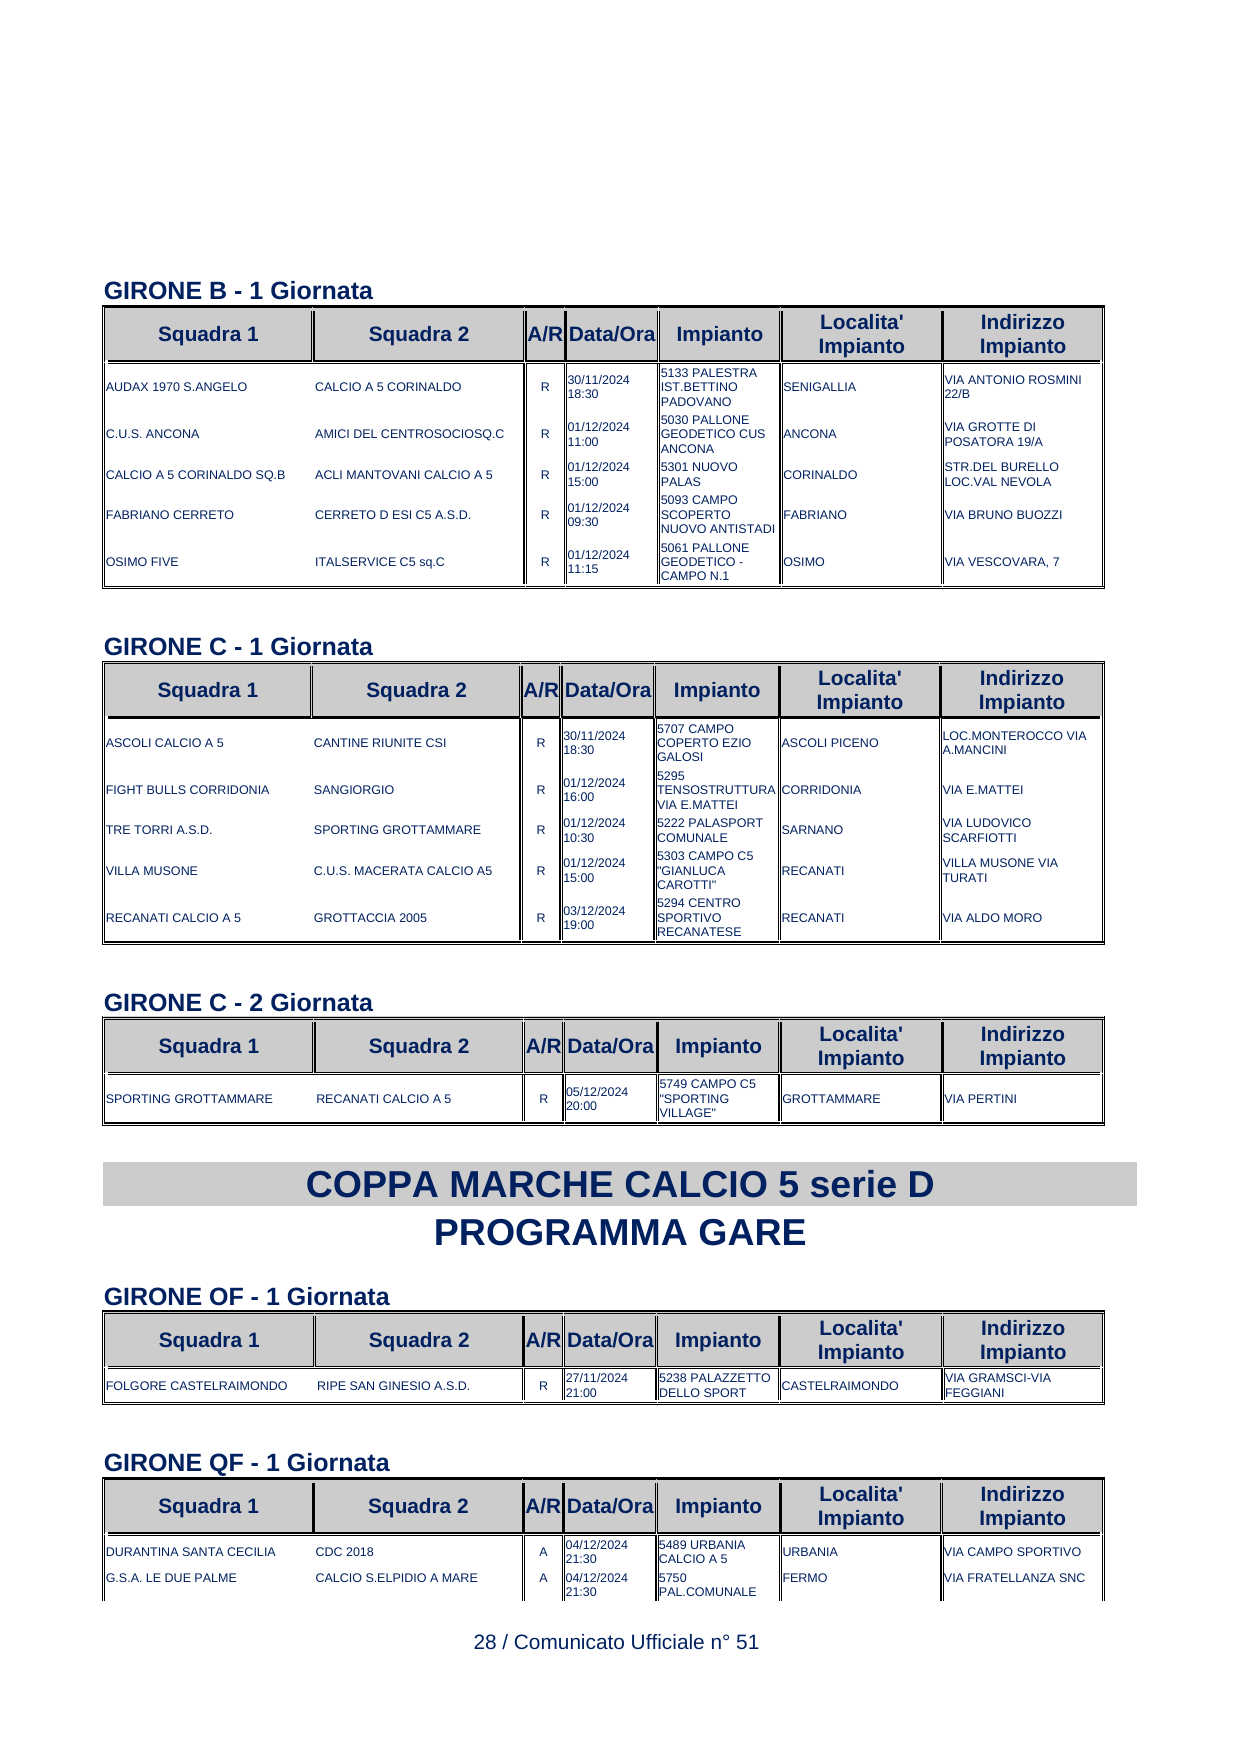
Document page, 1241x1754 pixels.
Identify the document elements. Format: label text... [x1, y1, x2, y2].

text GIRONE C - 1 Giornata [103, 632, 1137, 661]
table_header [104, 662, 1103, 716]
text PROGRAMMA GARE [103, 1210, 1137, 1253]
text GIRONE QF - 1 Giornata [103, 1448, 1137, 1477]
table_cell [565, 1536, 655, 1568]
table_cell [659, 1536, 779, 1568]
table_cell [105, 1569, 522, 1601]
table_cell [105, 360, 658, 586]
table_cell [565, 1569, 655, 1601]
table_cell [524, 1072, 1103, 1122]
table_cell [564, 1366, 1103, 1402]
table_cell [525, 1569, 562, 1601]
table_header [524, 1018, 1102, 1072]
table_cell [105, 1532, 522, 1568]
text GIRONE C - 2 Giornata [103, 988, 1137, 1016]
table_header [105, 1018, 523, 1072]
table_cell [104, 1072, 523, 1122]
text GIRONE B - 1 Giornata [103, 276, 1137, 305]
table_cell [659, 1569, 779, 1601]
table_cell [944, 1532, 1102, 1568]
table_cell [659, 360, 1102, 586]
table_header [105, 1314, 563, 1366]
text COPPA MARCHE CALCIO 5 serie D [103, 1162, 1137, 1206]
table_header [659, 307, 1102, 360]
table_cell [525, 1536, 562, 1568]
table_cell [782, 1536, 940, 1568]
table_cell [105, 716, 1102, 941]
text GIRONE OF - 1 Giornata [103, 1282, 1137, 1310]
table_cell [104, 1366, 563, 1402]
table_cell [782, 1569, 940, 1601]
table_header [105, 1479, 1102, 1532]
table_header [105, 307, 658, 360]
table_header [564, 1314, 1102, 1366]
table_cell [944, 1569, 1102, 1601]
